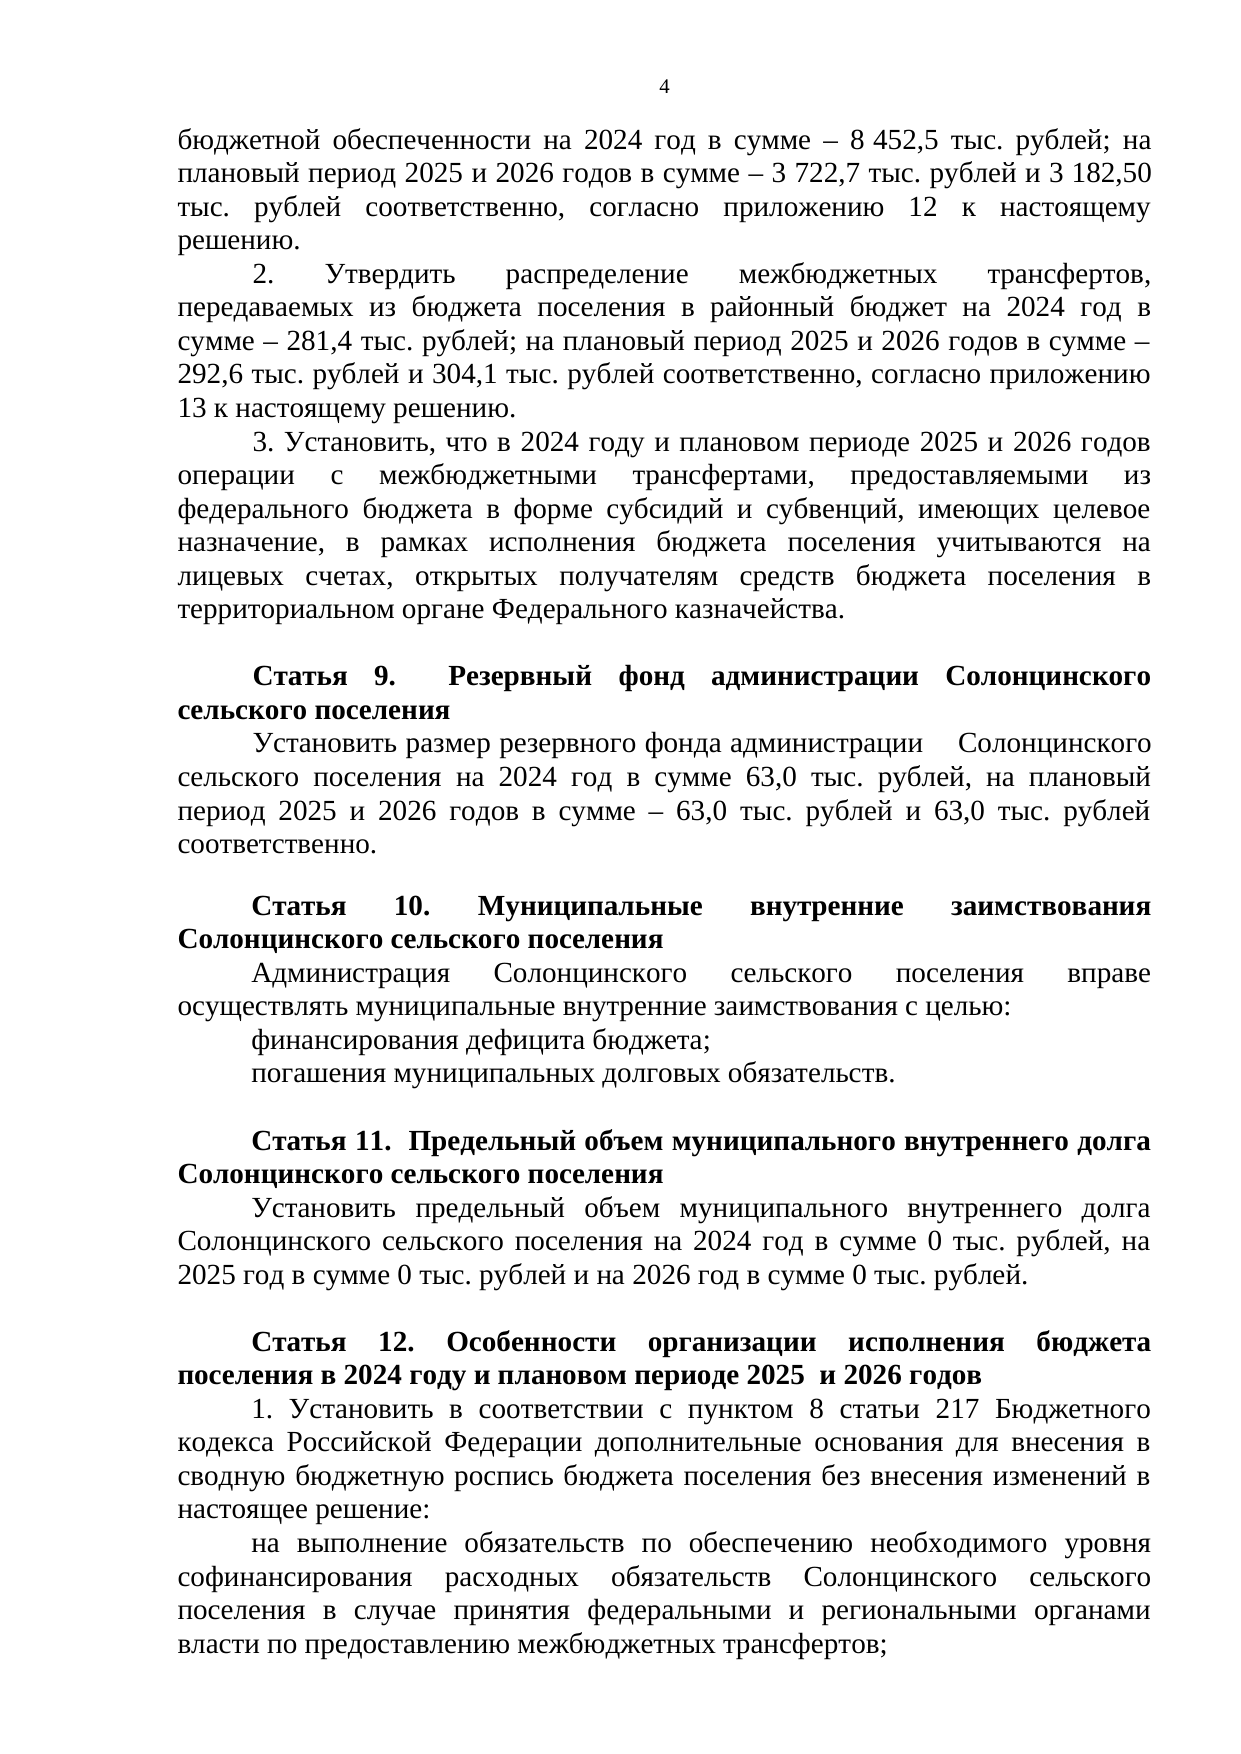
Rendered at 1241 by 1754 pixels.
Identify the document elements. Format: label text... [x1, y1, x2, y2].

text на выполнение обязательств по обеспечению необходимого уровня софинансирования расходных обязательств Солонцинского сельского поселения в случае принятия федеральными и региональными органами власти по предоставлению межбюджетных трансфертов; [177, 1525, 1152, 1659]
text Установить предельный объем муниципального внутреннего долга Солонцинского сельского поселения на 2024 год в сумме 0 тыс. рублей, на 2025 год в сумме 0 тыс. рублей и на 2026 год в сумме 0 тыс. рублей. [177, 1190, 1152, 1290]
text 2. Утвердить распределение межбюджетных трансфертов, передаваемых из бюджета поселения в районный бюджет на 2024 год в сумме – 281,4 тыс. рублей; на плановый период 2025 и 2026 годов в сумме – 292,6 тыс. рублей и 304,1 тыс. рублей соответственно, согласно приложению 13 к настоящему решению. [177, 256, 1152, 424]
text Статья 10. Муниципальные внутренние заимствования Солонцинского сельского поселения [177, 888, 1152, 955]
text Администрация Солонцинского сельского поселения вправе осуществлять муниципальные внутренние заимствования с целью: [177, 955, 1152, 1022]
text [177, 122, 1152, 256]
text финансирования дефицита бюджета; [177, 1022, 1152, 1056]
text Статья 12. Особенности организации исполнения бюджета поселения в 2024 году и плановом периоде 2025 и 2026 годов [177, 1324, 1152, 1391]
text Статья 11. Предельный объем муниципального внутреннего долга Солонцинского сельского поселения [177, 1123, 1152, 1190]
text погашения муниципальных долговых обязательств. [177, 1056, 1152, 1089]
text 3. Установить, что в 2024 году и плановом периоде 2025 и 2026 годов операции с межбюджетными трансфертами, предоставляемыми из федерального бюджета в форме субсидий и субвенций, имеющих целевое назначение, в рамках исполнения бюджета поселения учитываются на лицевых счетах, открытых получателям средств бюджета поселения в территориальном органе Федерального казначейства. [177, 424, 1152, 625]
text Установить размер резервного фонда администрации Солонцинского сельского поселения на 2024 год в сумме 63,0 тыс. рублей, на плановый период 2025 и 2026 годов в сумме – 63,0 тыс. рублей и 63,0 тыс. рублей соответственно. [177, 726, 1152, 860]
text 1. Установить в соответствии с пунктом 8 статьи 217 Бюджетного кодекса Российской Федерации дополнительные основания для внесения в сводную бюджетную роспись бюджета поселения без внесения изменений в настоящее решение: [177, 1391, 1152, 1525]
text Статья 9. Резервный фонд администрации Солонцинского сельского поселения [177, 658, 1152, 726]
